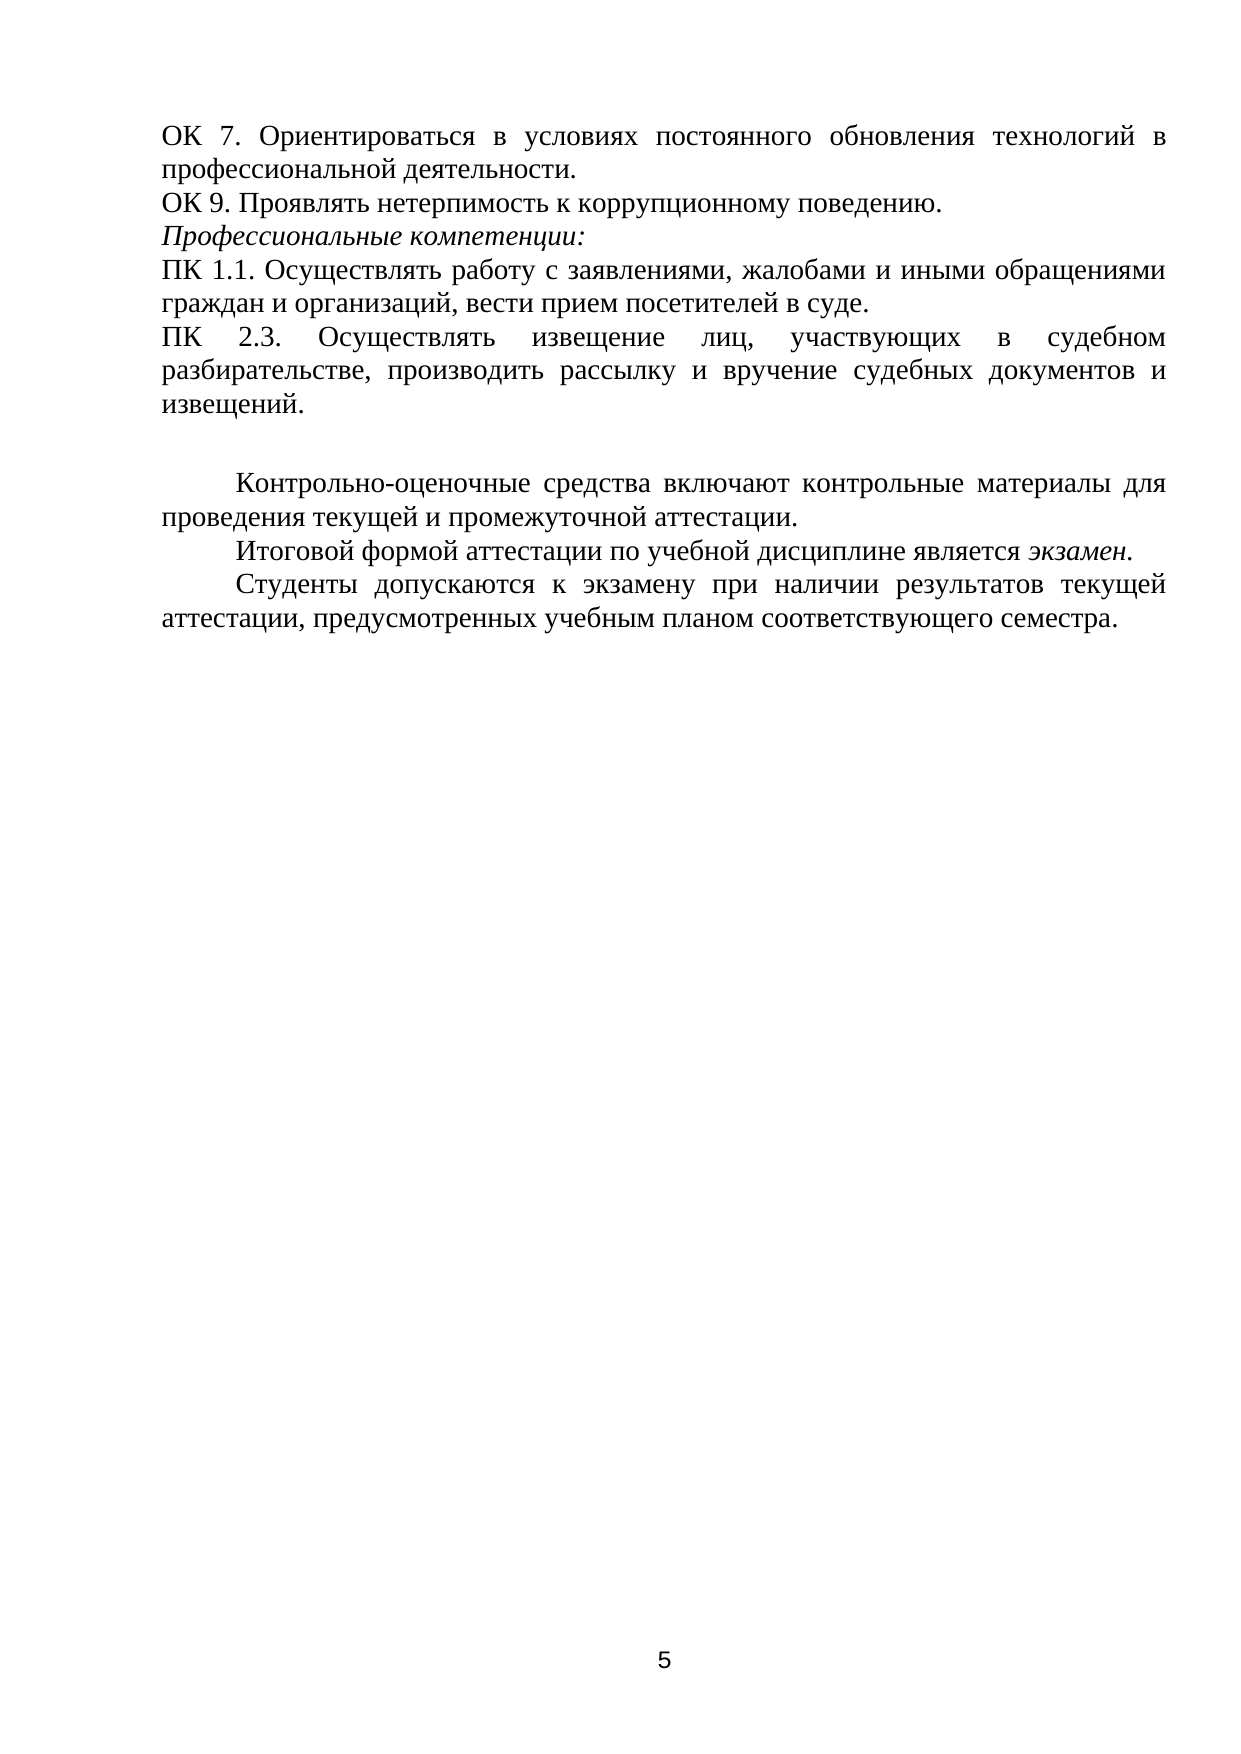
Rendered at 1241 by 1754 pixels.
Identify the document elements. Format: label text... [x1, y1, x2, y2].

text ОК 7. Ориентироваться в условиях постоянного обновления технологий в профессиональной деятельности. [161, 118, 1167, 185]
text ОК 9. Проявлять нетерпимость к коррупционному поведению. [161, 185, 1167, 218]
subtitle Итоговой формой аттестации по учебной дисциплине является экзамен. [161, 533, 1167, 566]
text ПК 1.1. Осуществлять работу с заявлениями, жалобами и иными обращениями граждан и организаций, вести прием посетителей в суде. [161, 252, 1167, 319]
text Контрольно-оценочные средства включают контрольные материалы для проведения текущей и промежуточной аттестации. [161, 466, 1167, 533]
text Профессиональные компетенции: [161, 218, 1167, 252]
text ПК 2.3. Осуществлять извещение лиц, участвующих в судебном разбирательстве, производить рассылку и вручение судебных документов и извещений. [161, 319, 1167, 419]
text Студенты допускаются к экзамену при наличии результатов текущей аттестации, предусмотренных учебным планом соответствующего семестра. [161, 566, 1167, 633]
